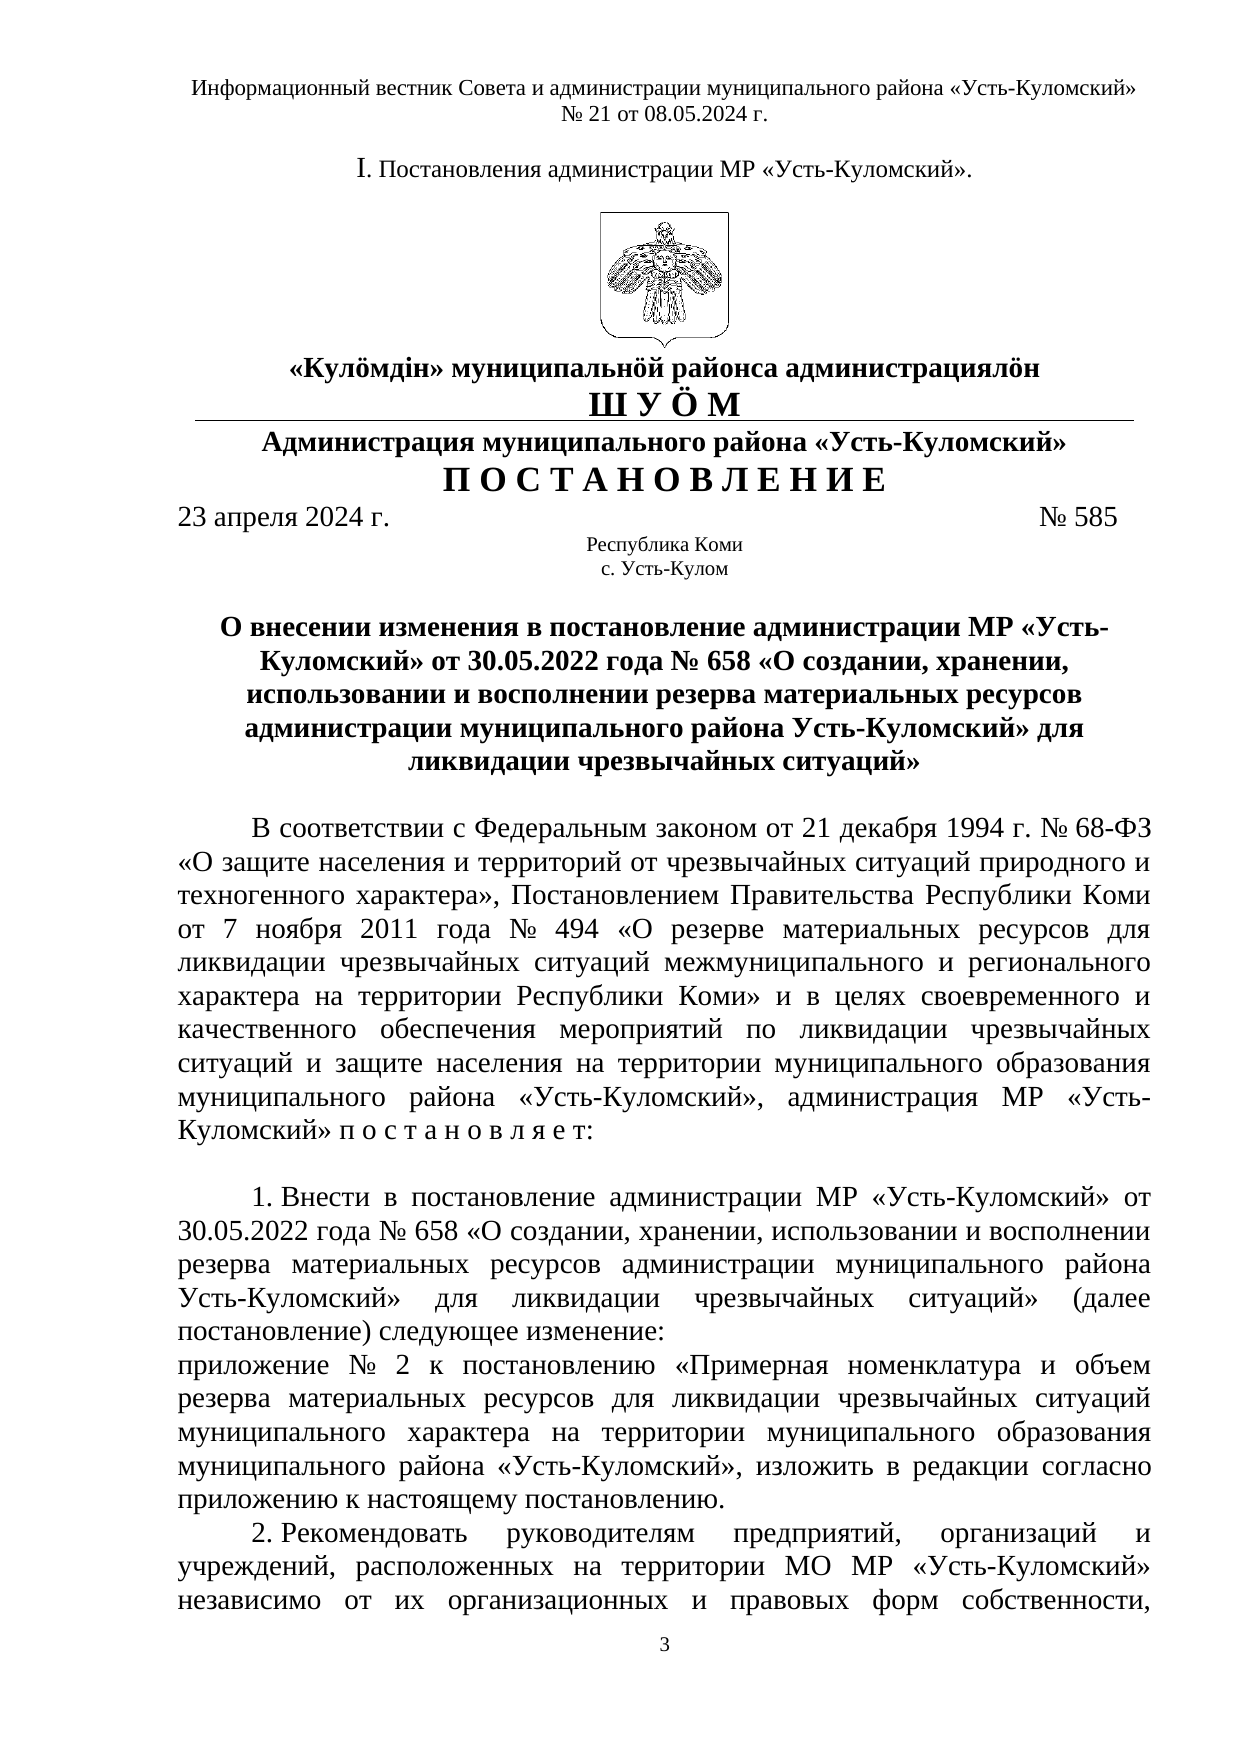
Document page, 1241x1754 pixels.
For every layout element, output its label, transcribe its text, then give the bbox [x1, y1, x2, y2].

title О внесении изменения в постановление администрации МР «Усть-Куломский» от 30.05.2022 года № 658 «О создании, хранении, использовании и восполнении резерва материальных ресурсов администрации муниципального района Усть-Куломский» для ликвидации чрезвычайных ситуаций» [177, 609, 1152, 777]
picture [594, 212, 735, 350]
title Внести в постановление администрации МР «Усть-Куломский» от 30.05.2022 года № 658 «О создании, хранении, использовании и восполнении резерва материальных ресурсов администрации муниципального района Усть-Куломский» для ликвидации чрезвычайных ситуаций» (далее постановление) следующее изменение: [177, 1179, 1152, 1347]
text «Кулöмдiн» муниципальнöй районса администрациялöн [177, 350, 1152, 383]
text Администрация муниципального района «Усть-Куломский» [177, 424, 1152, 458]
text Республика Коми [177, 532, 1152, 556]
title приложение № 2 к постановлению «Примерная номенклатура и объем резерва материальных ресурсов для ликвидации чрезвычайных ситуаций муниципального характера на территории муниципального образования муниципального района «Усть-Куломский», изложить в редакции согласно приложению к настоящему постановлению. [177, 1347, 1152, 1515]
text с. Усть-Кулом [177, 556, 1152, 580]
text 23 апреля 2024 г. № 585 [177, 499, 1152, 532]
text П О С Т А Н О В Л Е Н И Е [177, 458, 1152, 499]
text Ш У Ö М [177, 383, 1152, 424]
text I. Постановления администрации МР «Усть-Куломский». [177, 151, 1152, 184]
title В соответствии с Федеральным законом от 21 декабря . № 68-ФЗ «О защите населения и территорий от чрезвычайных ситуаций природного и техногенного характера», Постановлением Правительства Республики Коми от 7 ноября 2011 года № 494 «О резерве материальных ресурсов для ликвидации чрезвычайных ситуаций межмуниципального и регионального характера на территории Республики Коми» и в целях своевременного и качественного обеспечения мероприятий по ликвидации чрезвычайных ситуаций и защите населения на территории муниципального образования муниципального района «Усть-Куломский», администрация МР «Усть-Куломский» п о с т а н о в л я е т: [177, 810, 1152, 1146]
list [177, 1515, 1152, 1615]
